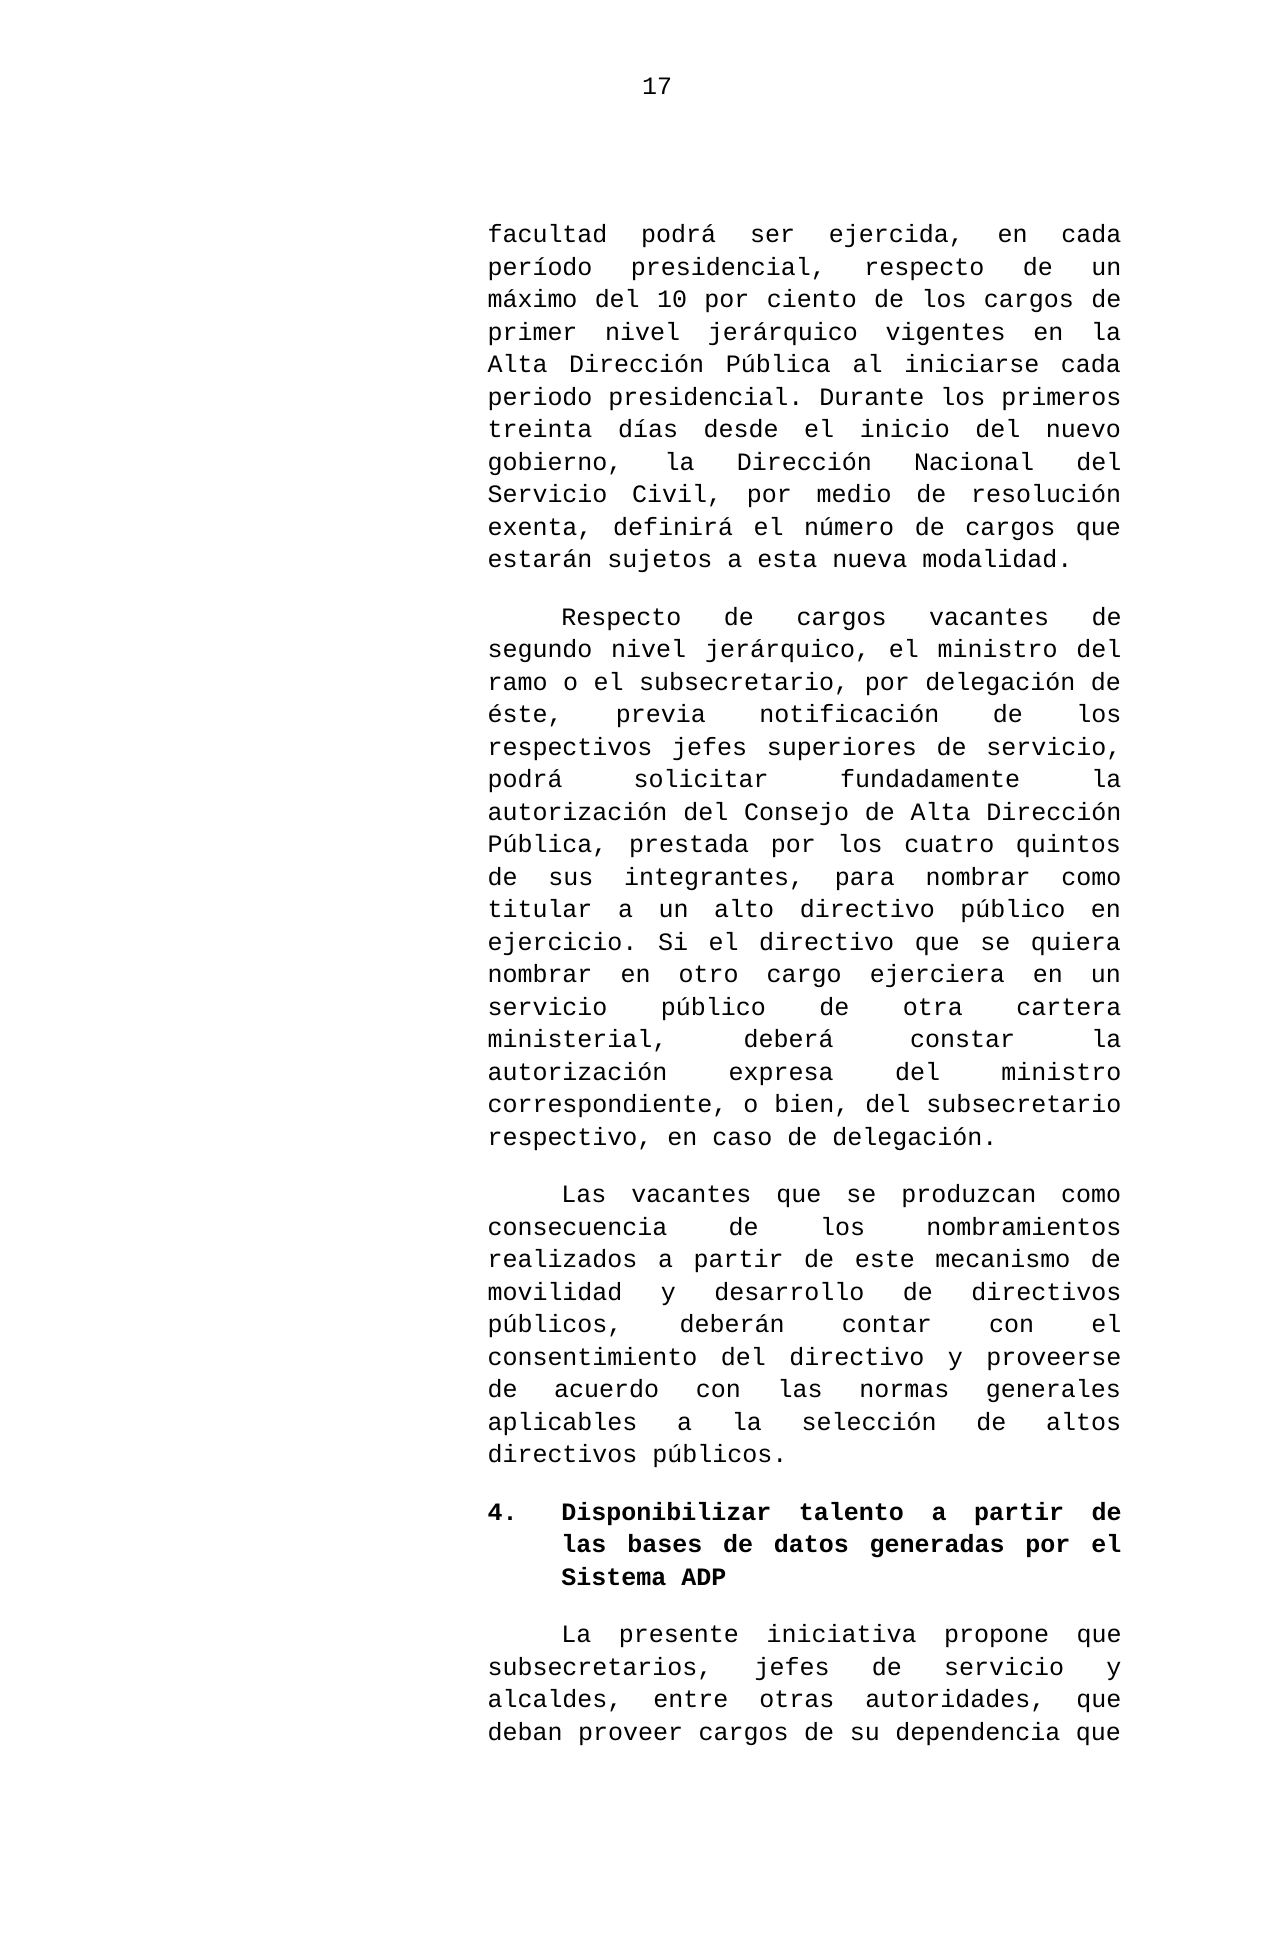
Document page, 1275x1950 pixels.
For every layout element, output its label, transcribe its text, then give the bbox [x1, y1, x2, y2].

text Respecto de cargos vacantes de segundo nivel jerárquico, el ministro del ramo o el subsecretario, por delegación de éste, previa notificación de los respectivos jefes superiores de servicio, podrá solicitar fundadamente la autorización del Consejo de Alta Dirección Pública, prestada por los cuatro quintos de sus integrantes, para nombrar como titular a un alto directivo público en ejercicio. Si el directivo que se quiera nombrar en otro cargo ejerciera en un servicio público de otra cartera ministerial, deberá constar la autorización expresa del ministro correspondiente, o bien, del subsecretario respectivo, en caso de delegación. [487, 604, 1121, 1152]
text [487, 222, 1121, 575]
subtitle Disponibilizar talento a partir de las bases de datos generadas por el Sistema ADP [487, 1499, 1121, 1592]
text Las vacantes que se produzcan como consecuencia de los nombramientos realizados a partir de este mecanismo de movilidad y desarrollo de directivos públicos, deberán contar con el consentimiento del directivo y proveerse de acuerdo con las normas generales aplicables a la selección de altos directivos públicos. [487, 1182, 1121, 1470]
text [487, 1622, 1121, 1747]
